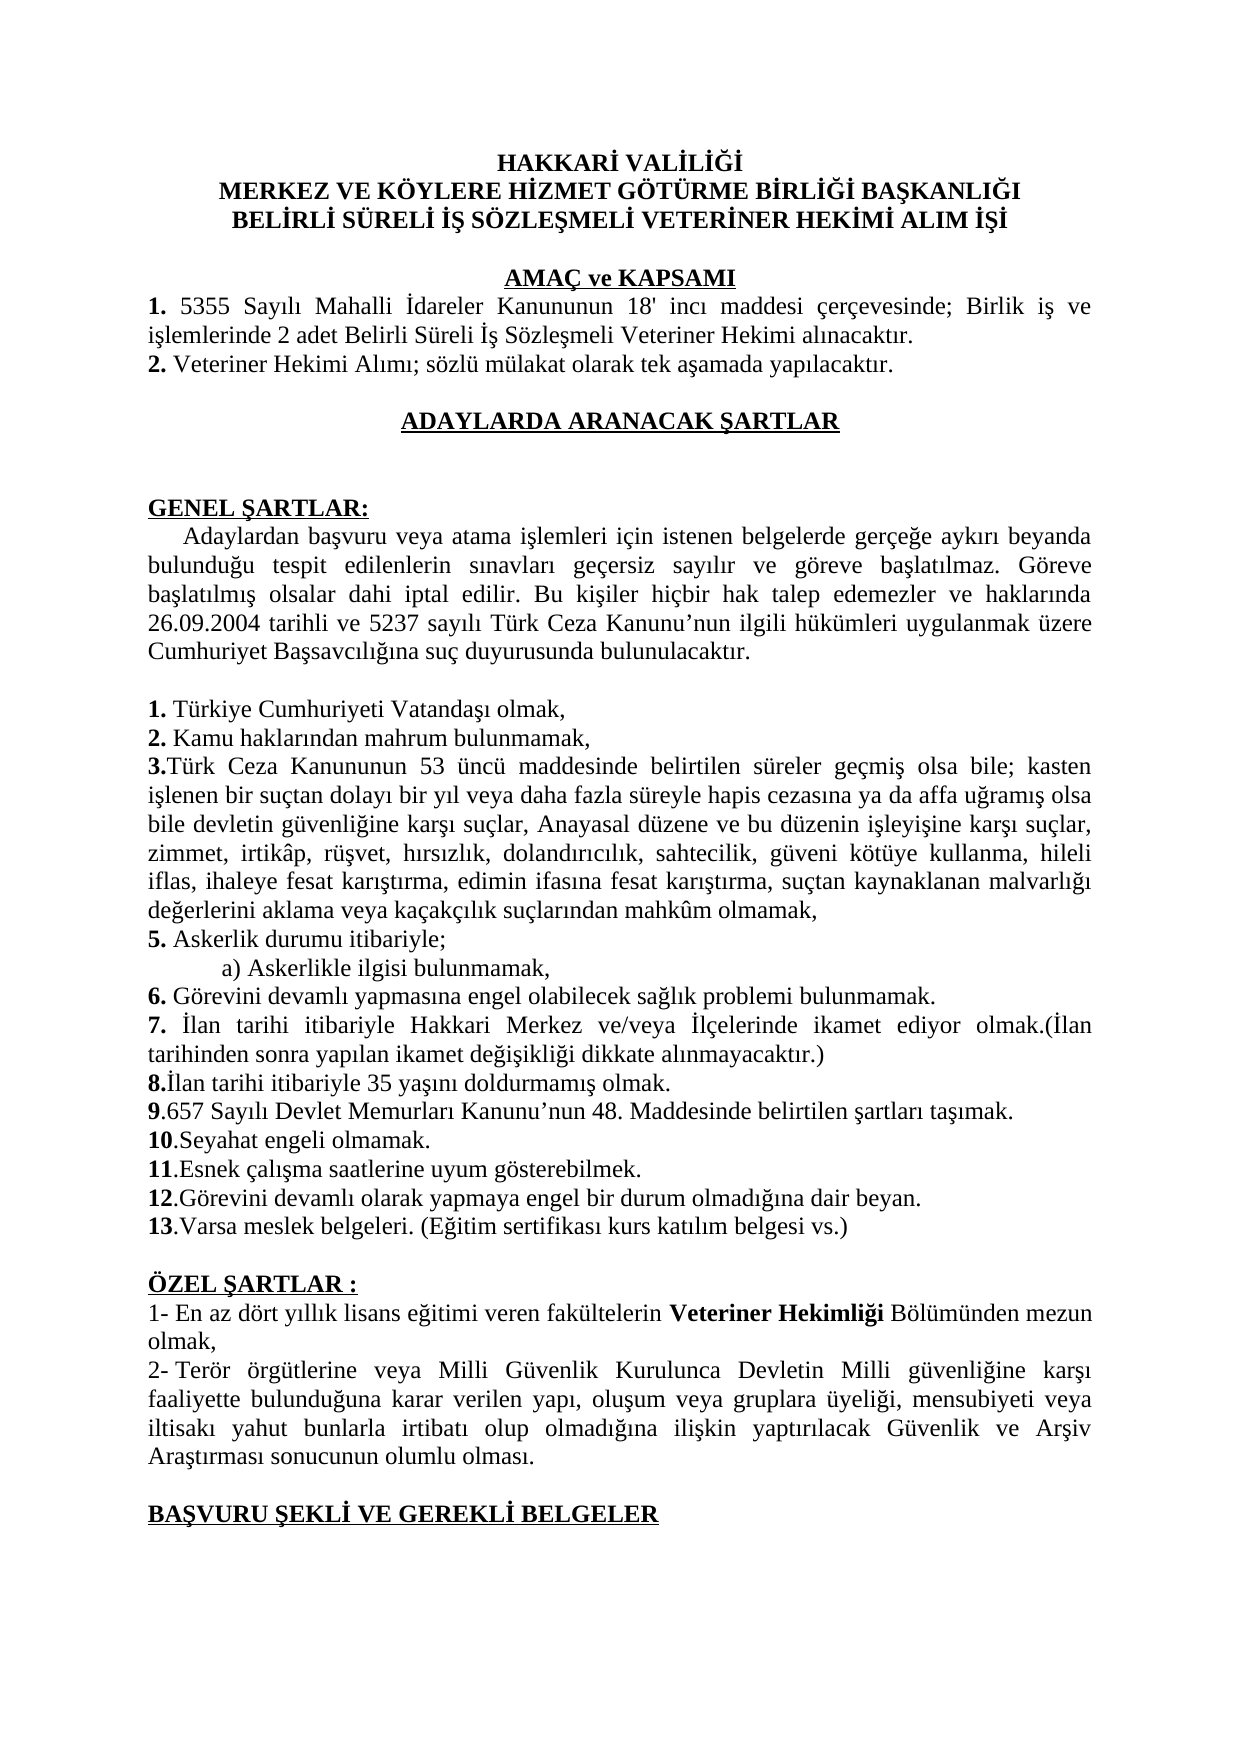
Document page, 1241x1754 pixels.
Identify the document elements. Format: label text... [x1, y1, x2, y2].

text 5. Askerlik durumu itibariyle; [148, 924, 1093, 953]
text ÖZEL ŞARTLAR : [148, 1269, 1093, 1298]
text 2. Kamu haklarından mahrum bulunmamak, [148, 723, 1093, 751]
text 1. Türkiye Cumhuriyeti Vatandaşı olmak, [148, 694, 1093, 723]
text 9.657 Sayılı Devlet Memurları Kanunu’nun 48. Maddesinde belirtilen şartları taşımak. [148, 1096, 1093, 1125]
text 13.Varsa meslek belgeleri. (Eğitim sertifikası kurs katılım belgesi vs.) [148, 1211, 1093, 1240]
text 11.Esnek çalışma saatlerine uyum gösterebilmek. [148, 1154, 1093, 1183]
text 1- En az dört yıllık lisans eğitimi veren fakültelerin Veteriner Hekimliği Bölümünden mezun olmak, [148, 1298, 1093, 1355]
text BAŞVURU ŞEKLİ VE GEREKLİ BELGELER [148, 1499, 1093, 1528]
text MERKEZ VE KÖYLERE HİZMET GÖTÜRME BİRLİĞİ BAŞKANLIĞI [148, 176, 1093, 205]
text 2- Terör örgütlerine veya Milli Güvenlik Kurulunca Devletin Milli güvenliğine karşı faaliyette bulunduğuna karar verilen yapı, oluşum veya gruplara üyeliği, mensubiyeti veya iltisakı yahut bunlarla irtibatı olup olmadığına ilişkin yaptırılacak Güvenlik ve Arşiv Araştırması sonucunun olumlu olması. [148, 1355, 1093, 1470]
text AMAÇ ve KAPSAMI [148, 263, 1093, 291]
text 10.Seyahat engeli olmamak. [148, 1125, 1093, 1154]
text 8.İlan tarihi itibariyle 35 yaşını doldurmamış olmak. [148, 1068, 1093, 1096]
text HAKKARİ VALİLİĞİ [148, 148, 1093, 176]
text 1. 5355 Sayılı Mahalli İdareler Kanununun 18' incı maddesi çerçevesinde; Birlik iş ve işlemlerinde 2 adet Belirli Süreli İş Sözleşmeli Veteriner Hekimi alınacaktır. [148, 291, 1093, 349]
text a) Askerlikle ilgisi bulunmamak, [148, 953, 1093, 981]
text GENEL ŞARTLAR: [148, 493, 1093, 521]
text 7. İlan tarihi itibariyle Hakkari Merkez ve/veya İlçelerinde ikamet ediyor olmak.(İlan tarihinden sonra yapılan ikamet değişikliği dikkate alınmayacaktır.) [148, 1010, 1093, 1068]
text Adaylardan başvuru veya atama işlemleri için istenen belgelerde gerçeğe aykırı beyanda bulunduğu tespit edilenlerin sınavları geçersiz sayılır ve göreve başlatılmaz. Göreve başlatılmış olsalar dahi iptal edilir. Bu kişiler hiçbir hak talep edemezler ve haklarında 26.09.2004 tarihli ve 5237 sayılı Türk Ceza Kanunu’nun ilgili hükümleri uygulanmak üzere Cumhuriyet Başsavcılığına suç duyurusunda bulunulacaktır. [148, 521, 1093, 665]
text 2. Veteriner Hekimi Alımı; sözlü mülakat olarak tek aşamada yapılacaktır. [148, 349, 1093, 378]
text ADAYLARDA ARANACAK ŞARTLAR [148, 406, 1093, 435]
text BELİRLİ SÜRELİ İŞ SÖZLEŞMELİ VETERİNER HEKİMİ ALIM İŞİ [148, 205, 1093, 234]
text 3.Türk Ceza Kanununun 53 üncü maddesinde belirtilen süreler geçmiş olsa bile; kasten işlenen bir suçtan dolayı bir yıl veya daha fazla süreyle hapis cezasına ya da affa uğramış olsa bile devletin güvenliğine karşı suçlar, Anayasal düzene ve bu düzenin işleyişine karşı suçlar, zimmet, irtikâp, rüşvet, hırsızlık, dolandırıcılık, sahtecilik, güveni kötüye kullanma, hileli iflas, ihaleye fesat karıştırma, edimin ifasına fesat karıştırma, suçtan kaynaklanan malvarlığı değerlerini aklama veya kaçakçılık suçlarından mahkûm olmamak, [148, 751, 1093, 924]
text 12.Görevini devamlı olarak yapmaya engel bir durum olmadığına dair beyan. [148, 1183, 1093, 1211]
text 6. Görevini devamlı yapmasına engel olabilecek sağlık problemi bulunmamak. [148, 981, 1093, 1010]
